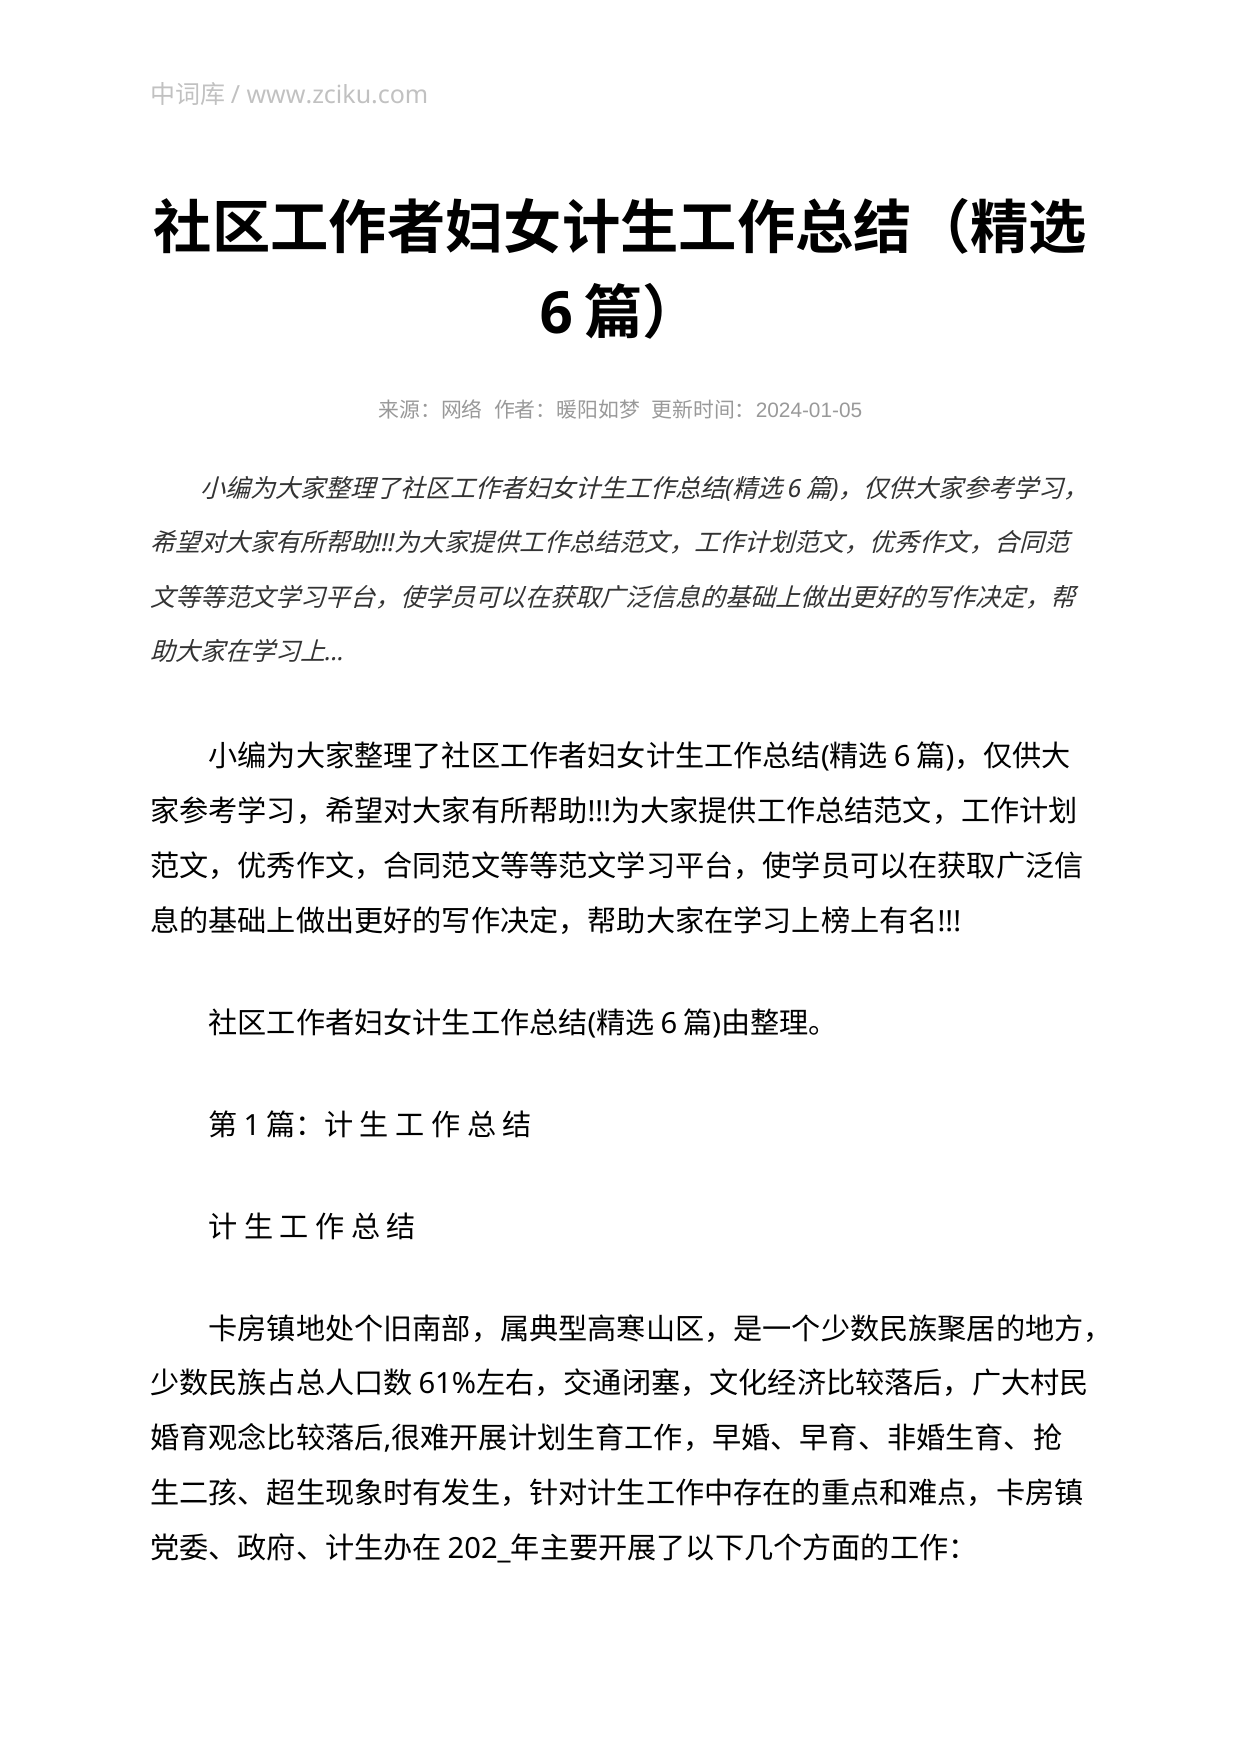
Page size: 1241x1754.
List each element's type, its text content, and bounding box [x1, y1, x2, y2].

subtitle 社区工作者妇女计生工作总结（精选6篇） [150, 181, 1090, 351]
text 小编为大家整理了社区工作者妇女计生工作总结(精选6篇)，仅供大家参考学习，希望对大家有所帮助!!!为大家提供工作总结范文，工作计划范文，优秀作文，合同范文等等范文学习平台，使学员可以在获取广泛信息的基础上做出更好的写作决定，帮助大家在学习上榜上有名!!! [150, 733, 1090, 940]
text 卡房镇地处个旧南部，属典型高寒山区，是一个少数民族聚居的地方，少数民族占总人口数61%左右，交通闭塞，文化经济比较落后，广大村民婚育观念比较落后,很难开展计划生育工作，早婚、早育、非婚生育、抢生二孩、超生现象时有发生，针对计生工作中存在的重点和难点，卡房镇党委、政府、计生办在202_年主要开展了以下几个方面的工作： [150, 1305, 1090, 1567]
text 计 生 工 作 总 结 [150, 1203, 1090, 1246]
text 第1篇：计 生 工 作 总 结 [150, 1101, 1090, 1144]
text 小编为大家整理了社区工作者妇女计生工作总结(精选6篇)，仅供大家参考学习，希望对大家有所帮助!!!为大家提供工作总结范文，工作计划范文，优秀作文，合同范文等等范文学习平台，使学员可以在获取广泛信息的基础上做出更好的写作决定，帮助大家在学习上... [150, 468, 1090, 668]
text 来源：网络 作者：暖阳如梦 更新时间：2024-01-05 [150, 397, 1090, 421]
text 社区工作者妇女计生工作总结(精选6篇)由整理。 [150, 999, 1090, 1042]
